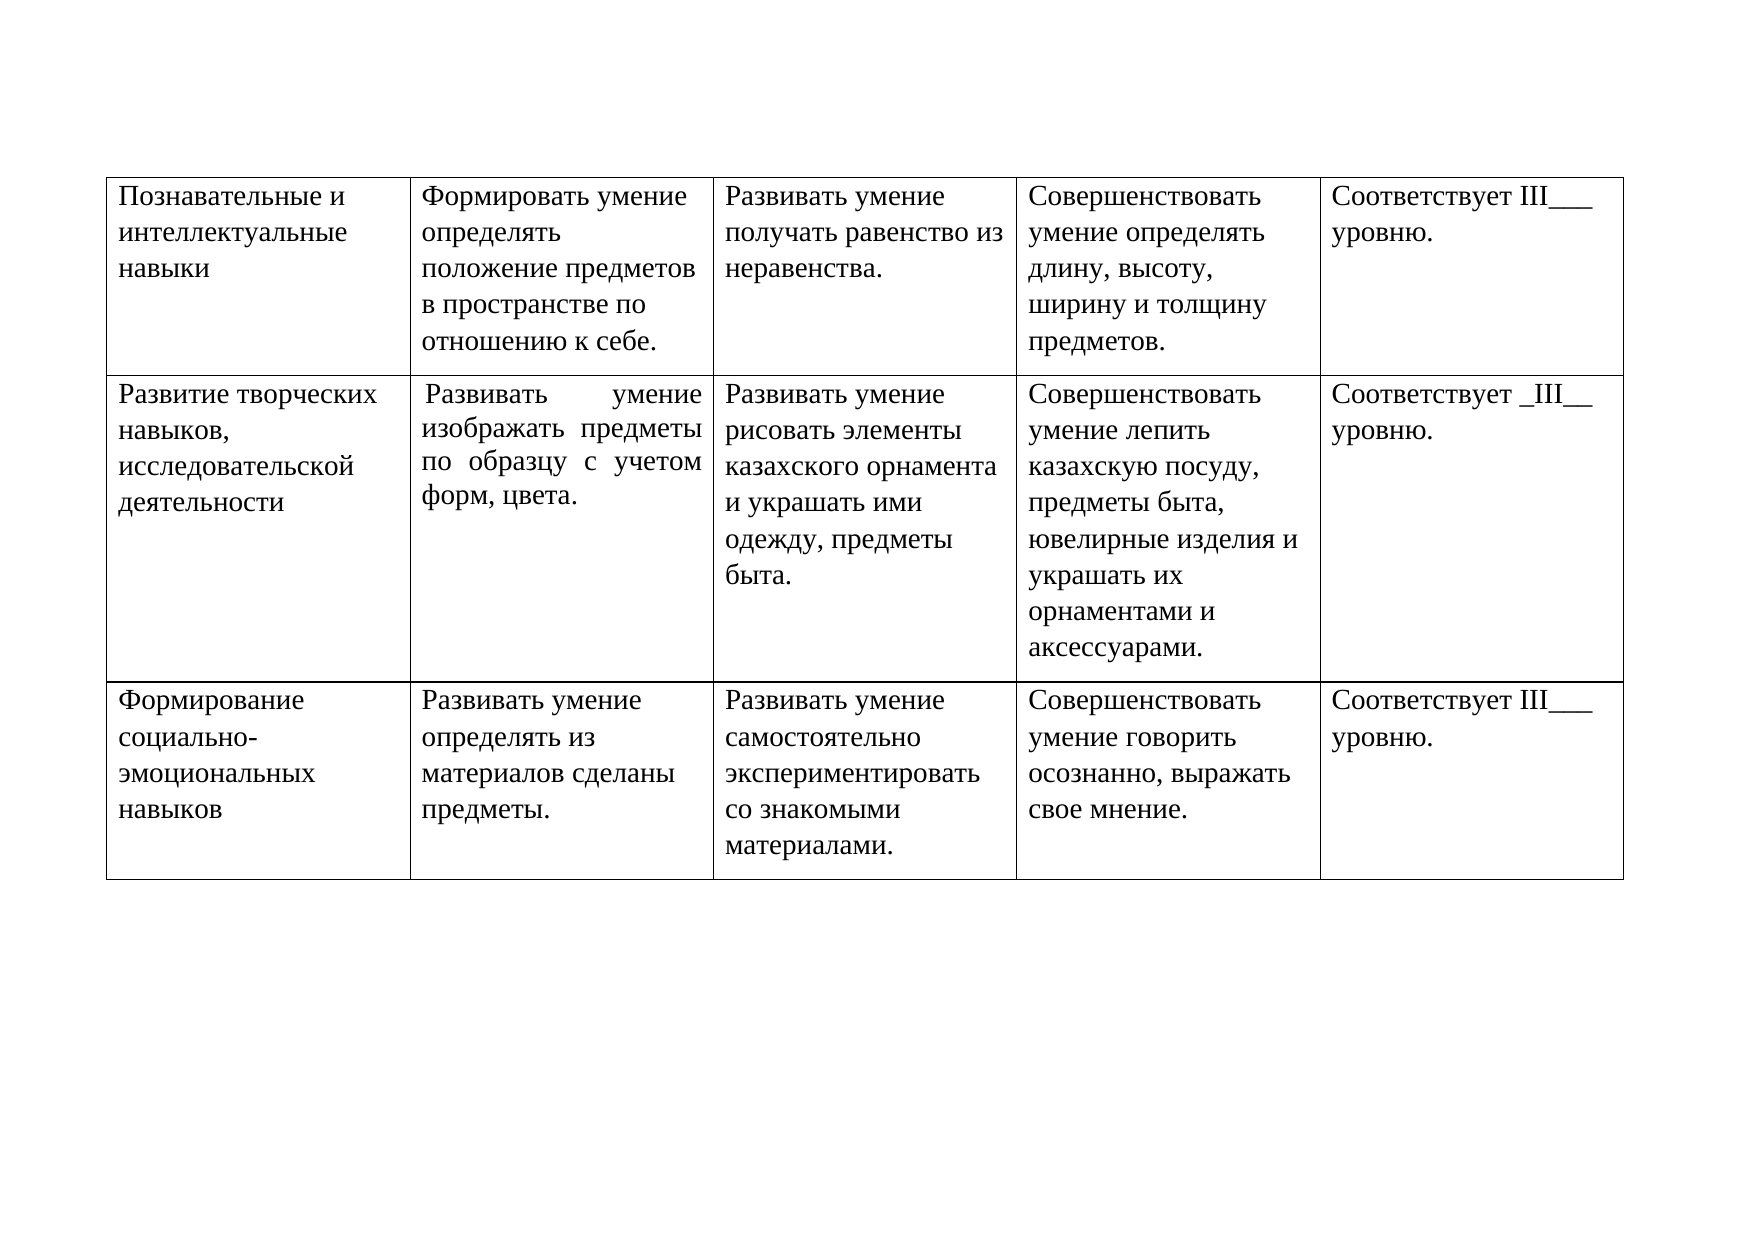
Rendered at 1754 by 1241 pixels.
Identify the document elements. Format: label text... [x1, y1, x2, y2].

table_cell Развивать умение самостоятельно экспериментировать со знакомыми материалами. [714, 683, 1016, 879]
table_cell Развитие творческих навыков, исследовательской деятельности [107, 376, 410, 681]
table_cell Развивать умение рисовать элементы казахского орнамента и украшать ими одежду, предметы быта. [714, 376, 1016, 681]
table_cell Познавательные и интеллектуальные навыки [107, 178, 410, 375]
table_cell Развивать умение получать равенство из неравенства. [714, 178, 1016, 375]
table_cell Совершенствовать умение лепить казахскую посуду, предметы быта, ювелирные изделия и украшать их орнаментами и аксессуарами. [1017, 376, 1320, 681]
table_cell Формировать умение определять положение предметов в пространстве по отношению к себе. [411, 178, 713, 375]
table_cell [1321, 178, 1623, 375]
table_cell Совершенствовать умение определять длину, высоту, ширину и толщину предметов. [1017, 178, 1320, 375]
table_cell Развивать умение определять из материалов сделаны предметы. [411, 683, 713, 879]
table_cell Соответствует III___ уровню. [1321, 683, 1623, 879]
table_cell Соответствует _III__ уровню. [1321, 376, 1623, 681]
table_cell Развивать умение изображать предметы по образцу с учетом форм, цвета. [411, 376, 713, 681]
table_cell Совершенствовать умение говорить осознанно, выражать свое мнение. [1017, 683, 1320, 879]
table_cell Формирование социально-эмоциональных навыков [107, 683, 410, 879]
